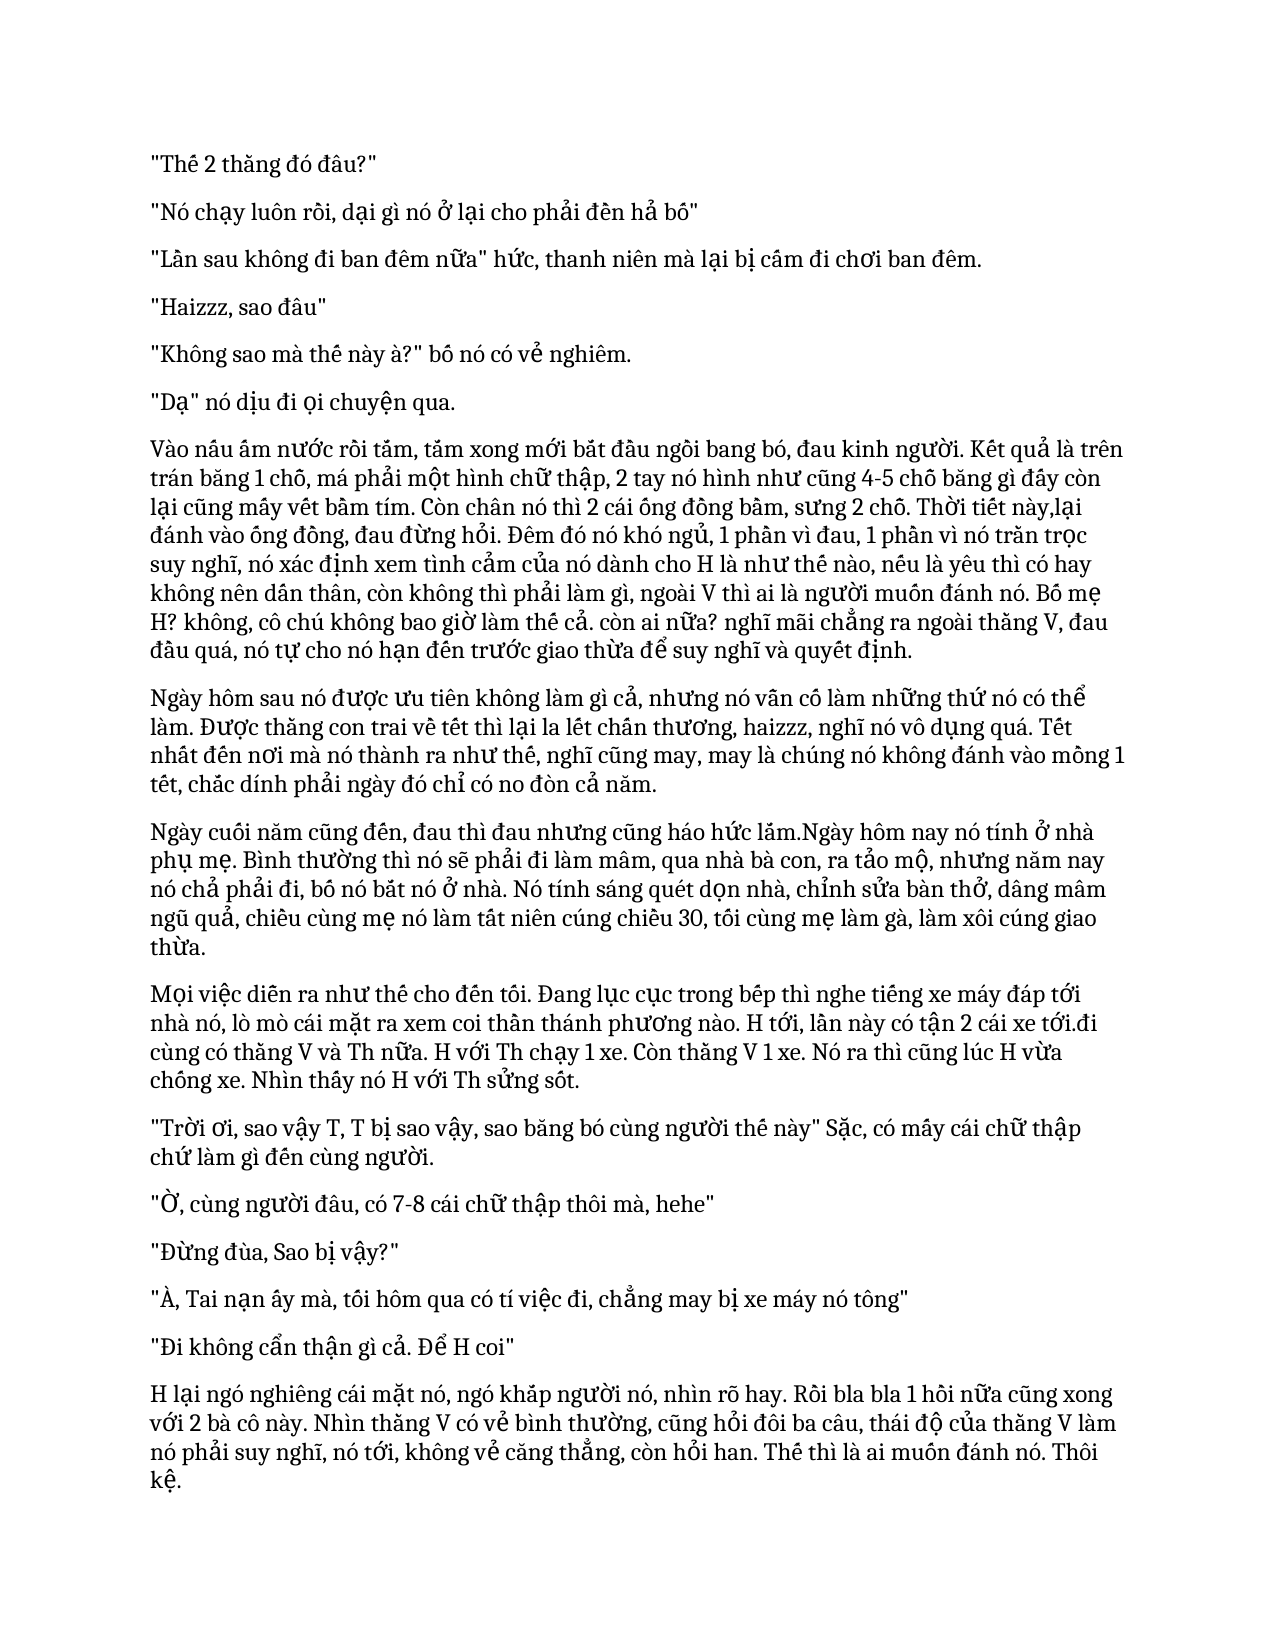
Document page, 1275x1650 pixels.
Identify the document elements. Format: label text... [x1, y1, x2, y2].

text "Thế 2 thằng đó đâu?" [150, 150, 1125, 179]
text "Lần sau không đi ban đêm nữa" hức, thanh niên mà lại bị cấm đi chơi ban đêm. [150, 245, 1125, 274]
text "Không sao mà thế này à?" bố nó có vẻ nghiêm. [150, 340, 1125, 369]
text Ngày cuối năm cũng đến, đau thì đau nhưng cũng háo hức lắm.Ngày hôm nay nó tính ở nhà phụ mẹ. Bình thường thì nó sẽ phải đi làm mâm, qua nhà bà con, ra tảo mộ, nhưng năm nay nó chả phải đi, bố nó bắt nó ở nhà. Nó tính sáng quét dọn nhà, chỉnh sửa bàn thở, dâng mâm ngũ quả, chiều cùng mẹ nó làm tất niên cúng chiều 30, tối cùng mẹ làm gà, làm xôi cúng giao thừa. [150, 817, 1125, 961]
text "Đừng đùa, Sao bị vậy?" [150, 1237, 1125, 1266]
text "Đi không cẩn thận gì cả. Để H coi" [150, 1332, 1125, 1361]
text Vào nấu ấm nước rồi tắm, tắm xong mới bắt đầu ngồi bang bó, đau kinh người. Kết quả là trên trán băng 1 chỗ, má phải một hình chữ thập, 2 tay nó hình như cũng 4-5 chỗ băng gì đấy còn lại cũng mấy vết bầm tím. Còn chân nó thì 2 cái ống đồng bầm, sưng 2 chỗ. Thời tiết này,lại đánh vào ống đồng, đau đừng hỏi. Đêm đó nó khó ngủ, 1 phần vì đau, 1 phần vì nó trằn trọc suy nghĩ, nó xác định xem tình cảm của nó dành cho H là như thế nào, nếu là yêu thì có hay không nên dấn thân, còn không thì phải làm gì, ngoài V thì ai là người muốn đánh nó. Bố mẹ H? không, cô chú không bao giờ làm thế cả. còn ai nữa? nghĩ mãi chẳng ra ngoài thằng V, đau đầu quá, nó tự cho nó hạn đến trước giao thừa để suy nghĩ và quyết định. [150, 435, 1125, 665]
text "À, Tai nạn ấy mà, tối hôm qua có tí việc đi, chẳng may bị xe máy nó tông" [150, 1285, 1125, 1314]
text H lại ngó nghiêng cái mặt nó, ngó khắp người nó, nhìn rõ hay. Rồi bla bla 1 hồi nữa cũng xong với 2 bà cô này. Nhìn thằng V có vẻ bình thường, cũng hỏi đôi ba câu, thái độ của thằng V làm nó phải suy nghĩ, nó tới, không vẻ căng thẳng, còn hỏi han. Thế thì là ai muốn đánh nó. Thôi kệ. [150, 1380, 1125, 1495]
text "Haizzz, sao đâu" [150, 292, 1125, 321]
text "Ờ, cùng người đâu, có 7-8 cái chữ thập thôi mà, hehe" [150, 1190, 1125, 1219]
text "Dạ" nó dịu đi ọi chuyện qua. [150, 387, 1125, 416]
text Ngày hôm sau nó được ưu tiên không làm gì cả, nhưng nó vẫn cố làm những thứ nó có thể làm. Được thằng con trai về tết thì lại la lết chấn thương, haizzz, nghĩ nó vô dụng quá. Tết nhất đến nơi mà nó thành ra như thế, nghĩ cũng may, may là chúng nó không đánh vào mồng 1 tết, chắc dính phải ngày đó chỉ có no đòn cả năm. [150, 684, 1125, 799]
text "Nó chạy luôn rồi, dại gì nó ở lại cho phải đền hả bố" [150, 197, 1125, 226]
text "Trời ơi, sao vậy T, T bị sao vậy, sao băng bó cùng người thế này" Sặc, có mấy cái chữ thập chứ làm gì đến cùng người. [150, 1114, 1125, 1171]
text Mọi việc diễn ra như thế cho đến tối. Đang lục cục trong bếp thì nghe tiếng xe máy đáp tới nhà nó, lò mò cái mặt ra xem coi thần thánh phương nào. H tới, lần này có tận 2 cái xe tới.đi cùng có thằng V và Th nữa. H với Th chạy 1 xe. Còn thằng V 1 xe. Nó ra thì cũng lúc H vừa chống xe. Nhìn thấy nó H với Th sửng sốt. [150, 980, 1125, 1095]
